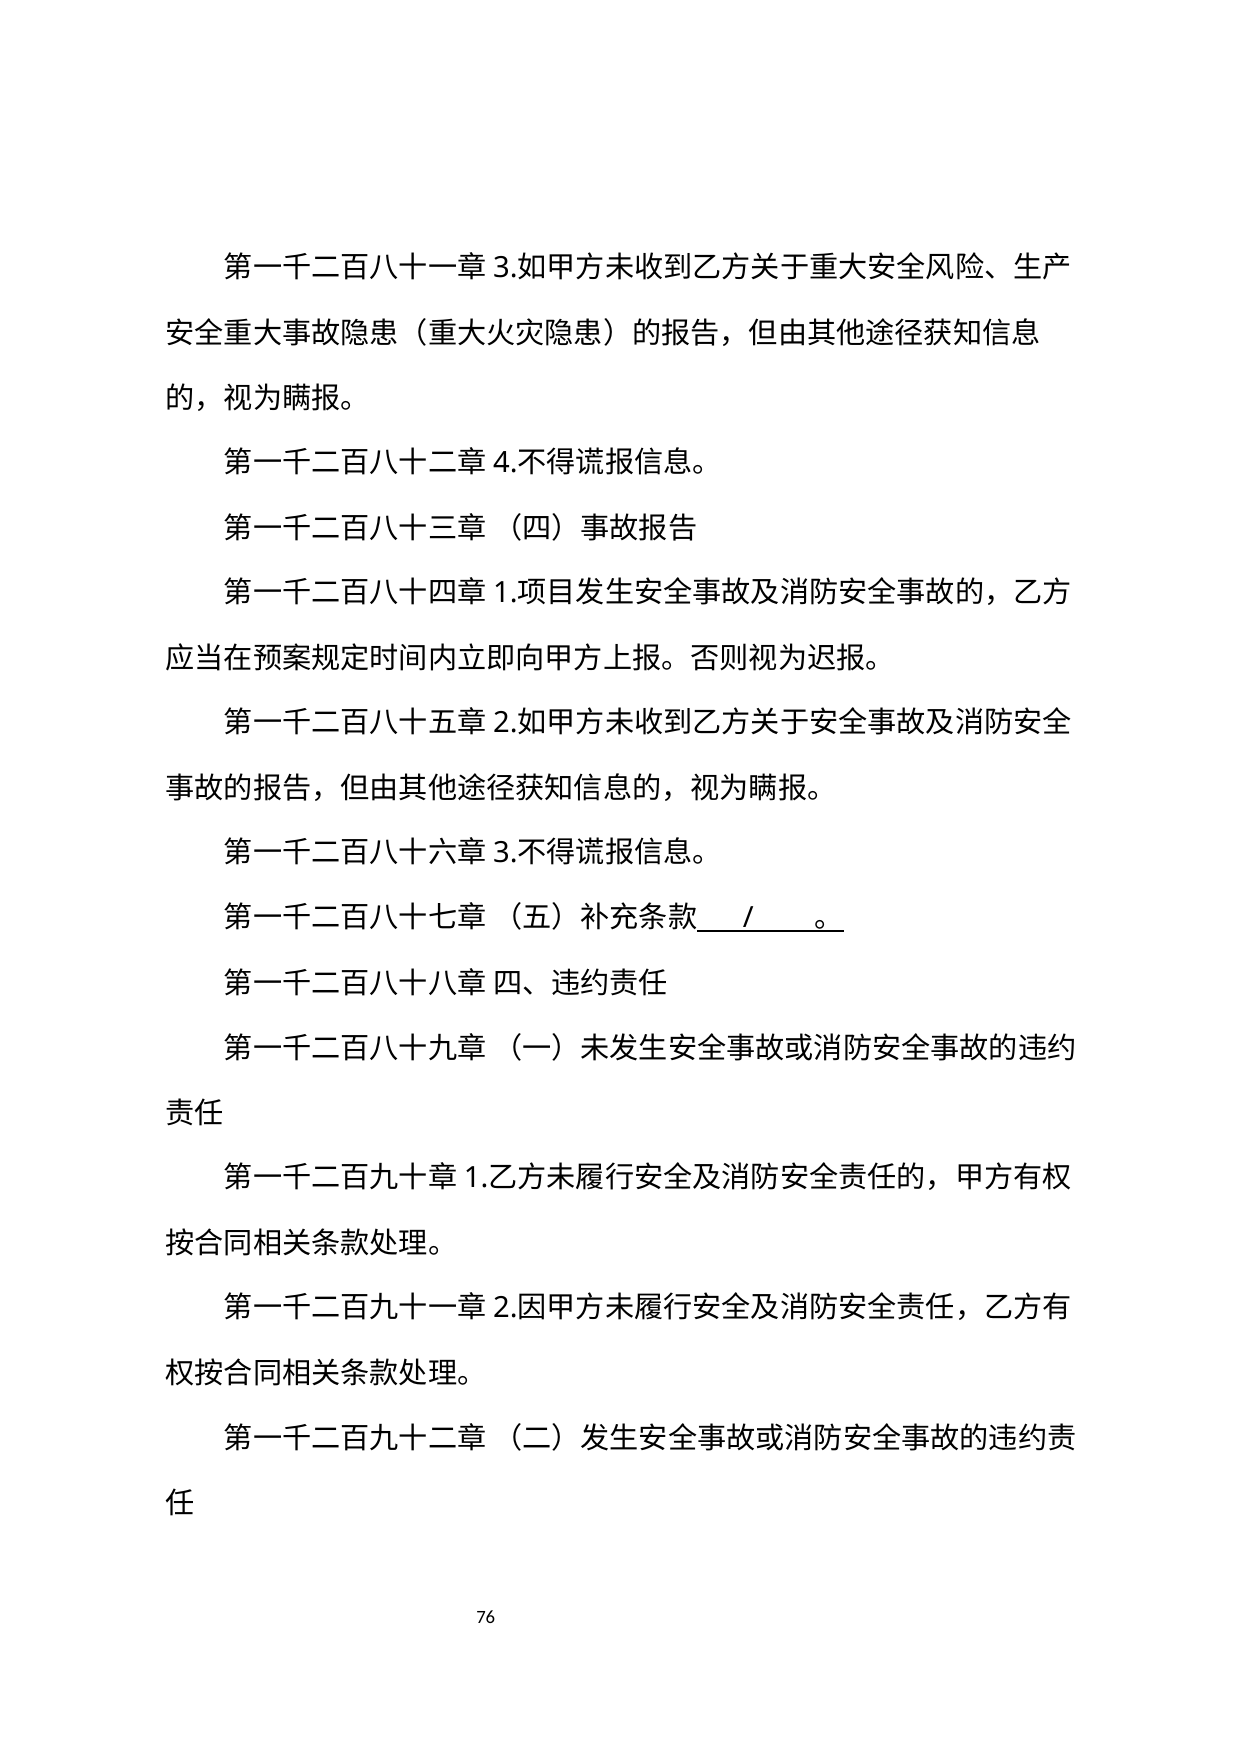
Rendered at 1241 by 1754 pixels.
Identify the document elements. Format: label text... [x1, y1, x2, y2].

text （五）补充条款 / 。 [165, 883, 1087, 948]
text 2.如甲方未收到乙方关于安全事故及消防安全事故的报告，但由其他途径获知信息的，视为瞒报。 [165, 688, 1087, 818]
text 3.如甲方未收到乙方关于重大安全风险、生产安全重大事故隐患（重大火灾隐患）的报告，但由其他途径获知信息的，视为瞒报。 [165, 233, 1087, 428]
text （一）未发生安全事故或消防安全事故的违约责任 [165, 1013, 1087, 1143]
text 2.因甲方未履行安全及消防安全责任，乙方有权按合同相关条款处理。 [165, 1273, 1087, 1403]
text 四、违约责任 [165, 948, 1087, 1013]
text 4.不得谎报信息。 [165, 428, 1087, 493]
text 1.项目发生安全事故及消防安全事故的，乙方应当在预案规定时间内立即向甲方上报。否则视为迟报。 [165, 558, 1087, 688]
text 3.不得谎报信息。 [165, 818, 1087, 883]
text （四）事故报告 [165, 493, 1087, 558]
text 1.乙方未履行安全及消防安全责任的，甲方有权按合同相关条款处理。 [165, 1143, 1087, 1273]
text （二）发生安全事故或消防安全事故的违约责任 [165, 1403, 1087, 1533]
